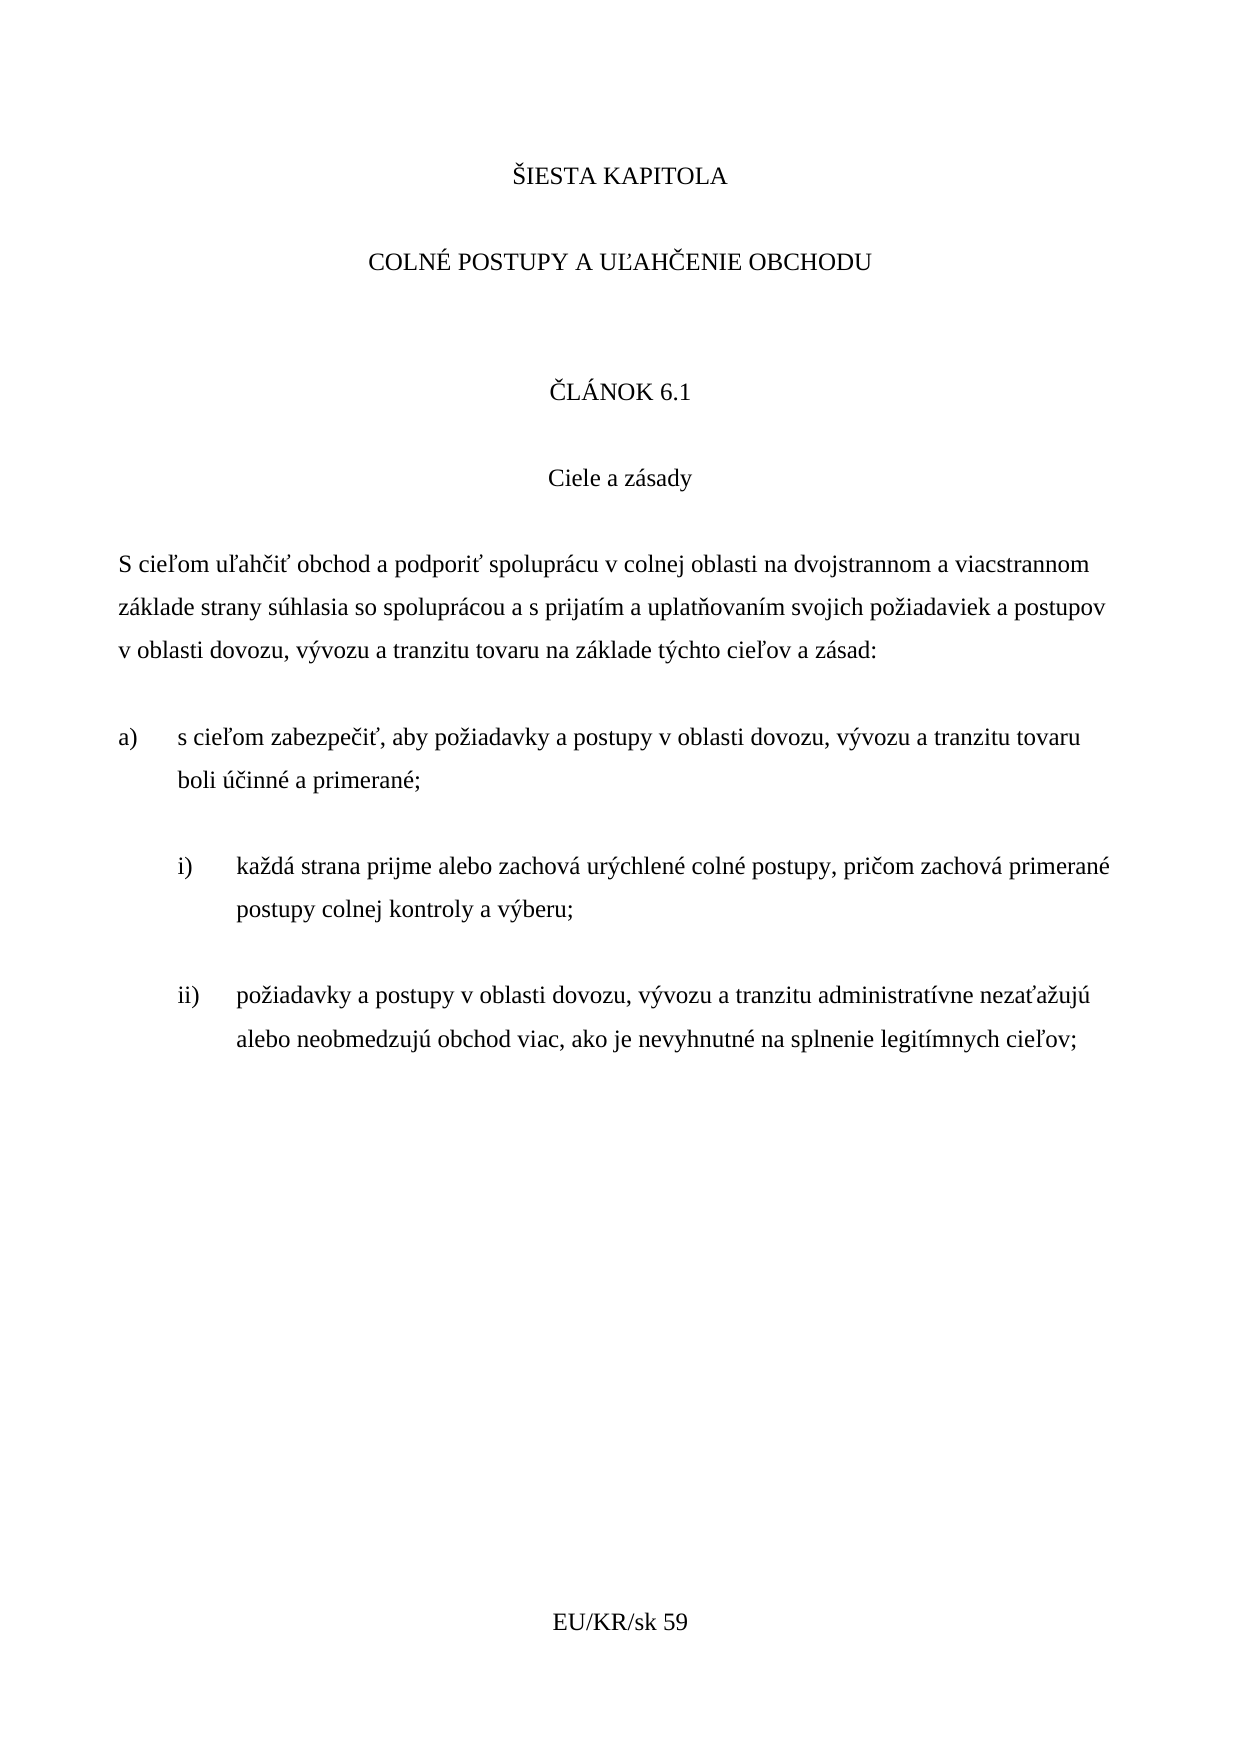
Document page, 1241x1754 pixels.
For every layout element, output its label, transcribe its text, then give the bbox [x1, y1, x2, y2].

text ŠIESTA KAPITOLA [118, 161, 1122, 190]
text COLNÉ POSTUPY A UĽAHČENIE OBCHODU [118, 247, 1122, 276]
text S cieľom uľahčiť obchod a podporiť spoluprácu v colnej oblasti na dvojstrannom a viacstrannom základe strany súhlasia so spoluprácou a s prijatím a uplatňovaním svojich požiadaviek a postupov v oblasti dovozu, vývozu a tranzitu tovaru na základe týchto cieľov a zásad: [118, 549, 1122, 664]
text ČLÁNOK 6.1 [118, 377, 1122, 406]
text ii) požiadavky a postupy v oblasti dovozu, vývozu a tranzitu administratívne nezaťažujú alebo neobmedzujú obchod viac, ako je nevyhnutné na splnenie legitímnych cieľov; [177, 981, 1122, 1052]
text a) s cieľom zabezpečiť, aby požiadavky a postupy v oblasti dovozu, vývozu a tranzitu tovaru boli účinné a primerané; [118, 722, 1122, 794]
text Ciele a zásady [118, 463, 1122, 492]
text i) každá strana prijme alebo zachová urýchlené colné postupy, pričom zachová primerané postupy colnej kontroly a výberu; [177, 851, 1122, 923]
